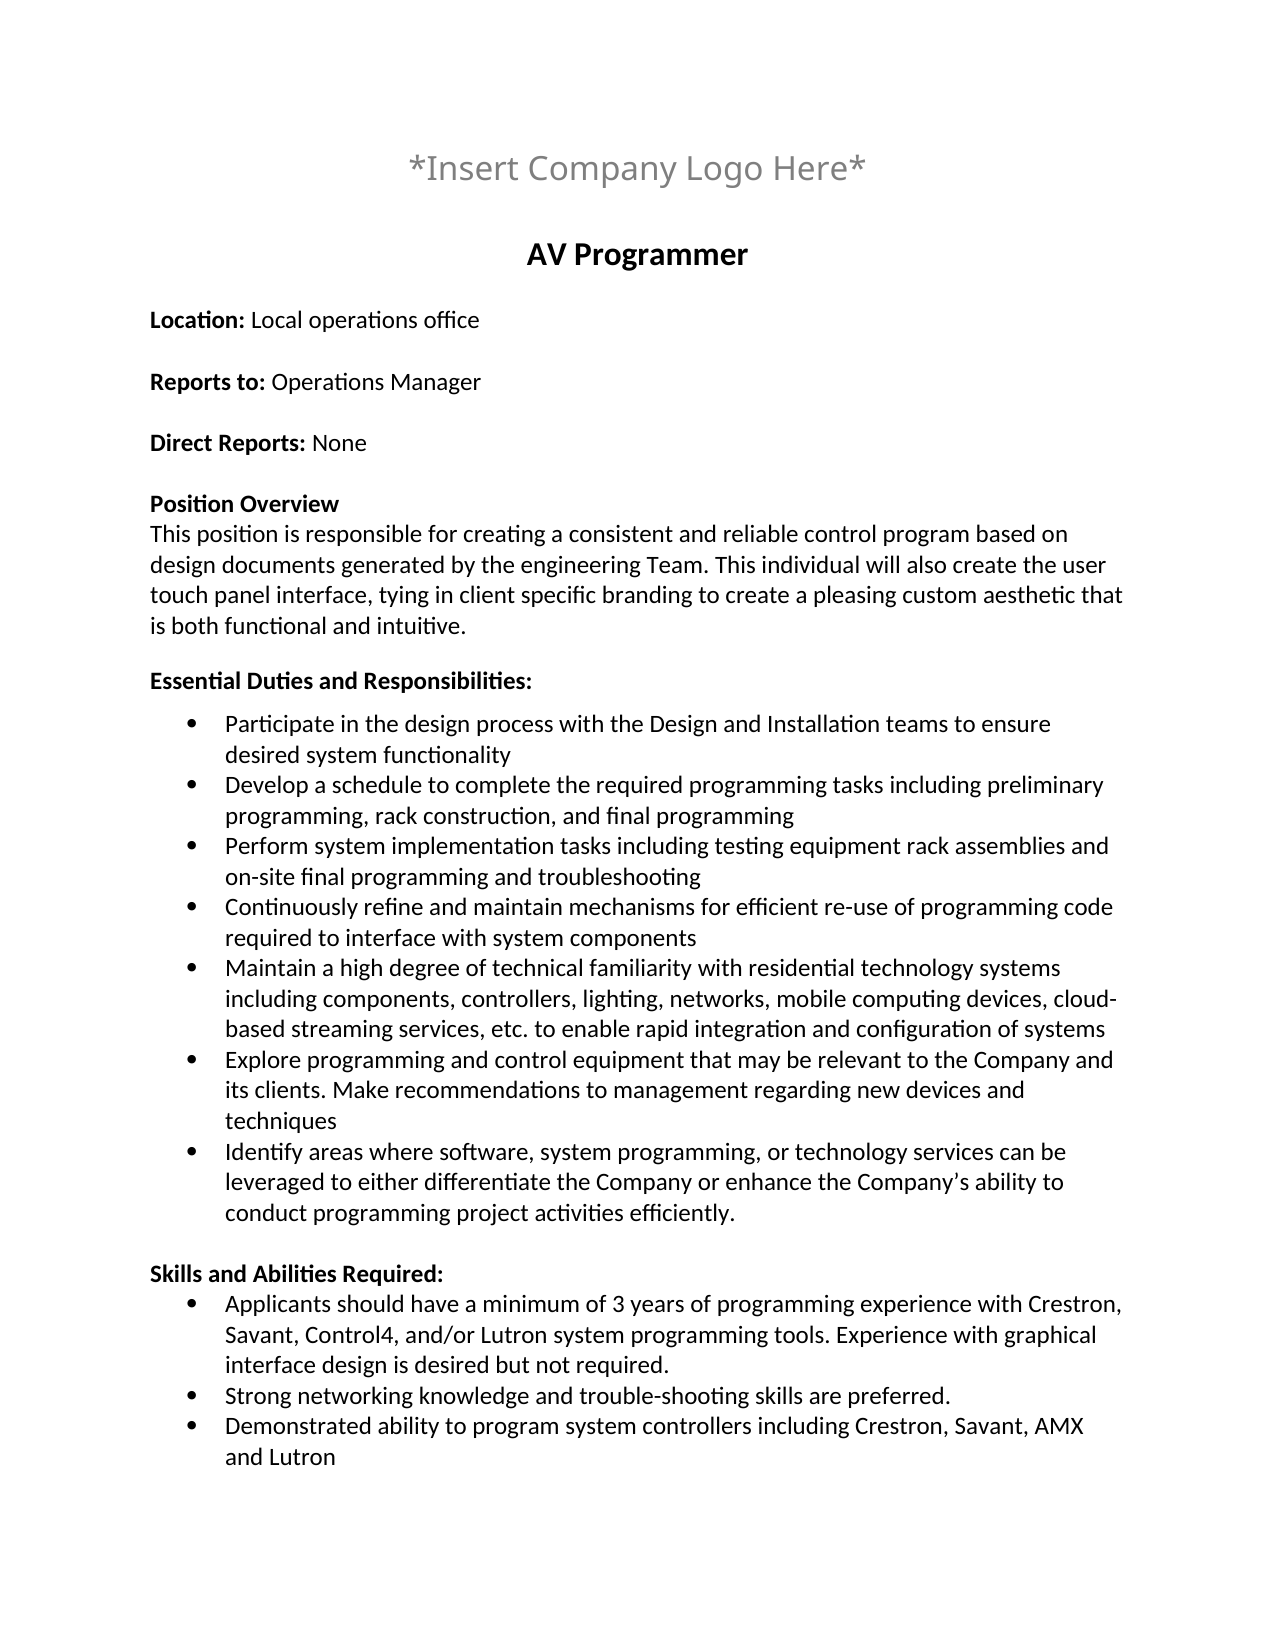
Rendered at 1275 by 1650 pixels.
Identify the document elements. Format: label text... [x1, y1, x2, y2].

text This position is responsible for creating a consistent and reliable control program based on design documents generated by the engineering Team. This individual will also create the user touch panel interface, tying in client specific branding to create a pleasing custom aesthetic that is both functional and intuitive. [150, 518, 1125, 640]
text Skills and Abilities Required: [150, 1258, 1125, 1288]
list Applicants should have a minimum of 3 years of programming experience with Crestron, Savant, Control4, and/or Lutron system programming tools. Experience with graphical interface design is desired but not required. [187, 1288, 1125, 1380]
list Strong networking knowledge and trouble-shooting skills are preferred. [187, 1380, 1125, 1410]
subtitle *Insert Company Logo Here* [150, 145, 1125, 190]
list Demonstrated ability to program system controllers including Crestron, Savant, AMX and Lutron [187, 1410, 1125, 1471]
text Reports to: Operations Manager [150, 366, 1125, 396]
text Location: Local operations office [150, 305, 1125, 335]
list Develop a schedule to complete the required programming tasks including preliminary programming, rack construction, and final programming [187, 769, 1125, 831]
text Position Overview [150, 488, 1125, 518]
list Explore programming and control equipment that may be relevant to the Company and its clients. Make recommendations to management regarding new devices and techniques [187, 1044, 1125, 1136]
list Perform system implementation tasks including testing equipment rack assemblies and on-site final programming and troubleshooting [187, 831, 1125, 892]
list Identify areas where software, system programming, or technology services can be leveraged to either differentiate the Company or enhance the Company’s ability to conduct programming project activities efficiently. [187, 1136, 1125, 1227]
list Continuously refine and maintain mechanisms for efficient re-use of programming code required to interface with system components [187, 892, 1125, 953]
text AV Programmer [150, 233, 1125, 274]
list Maintain a high degree of technical familiarity with residential technology systems including components, controllers, lighting, networks, mobile computing devices, cloud-based streaming services, etc. to enable rapid integration and configuration of systems [187, 953, 1125, 1044]
text Direct Reports: None [150, 427, 1125, 457]
text Essential Duties and Responsibilities: [150, 665, 1125, 696]
list Participate in the design process with the Design and Installation teams to ensure desired system functionality [187, 708, 1125, 769]
